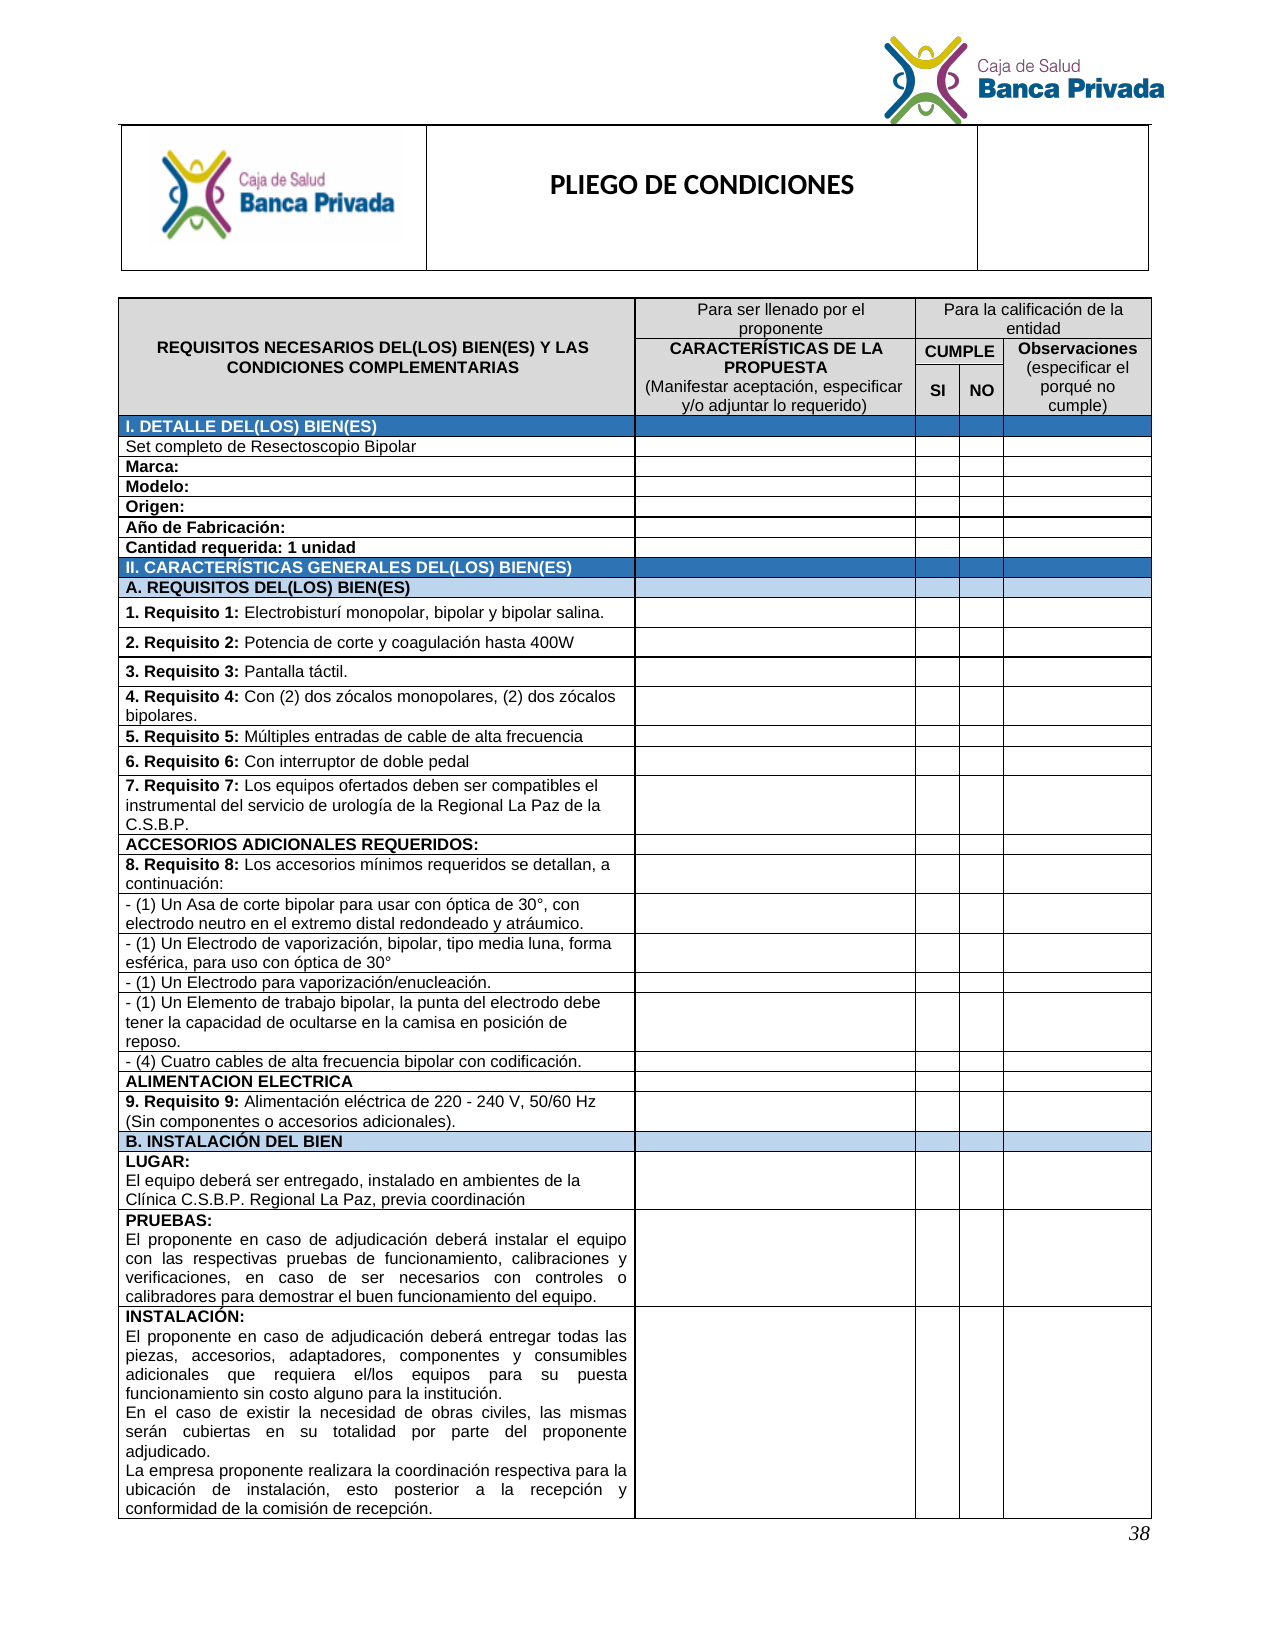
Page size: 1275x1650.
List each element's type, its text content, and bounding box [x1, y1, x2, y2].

table_cell [636, 894, 915, 933]
table_cell 2. Requisito 2: Potencia de corte y coagulación hasta 400W [119, 628, 634, 656]
table_cell [636, 437, 915, 456]
table_cell [960, 855, 1003, 893]
table_cell CUMPLE [916, 339, 1003, 363]
table_cell [636, 1210, 915, 1306]
table_cell ACCESORIOS ADICIONALES REQUERIDOS: [119, 835, 634, 854]
table_cell [636, 578, 915, 597]
table_cell [636, 1132, 915, 1151]
table_cell [916, 628, 959, 656]
table_cell [916, 726, 959, 746]
table_cell [960, 1132, 1003, 1151]
table_cell [960, 437, 1003, 456]
table_cell [1004, 1152, 1151, 1209]
table_cell [960, 973, 1003, 992]
table_cell NO [960, 365, 1003, 415]
table_cell [960, 416, 1003, 436]
table_cell 8. Requisito 8: Los accesorios mínimos requeridos se detallan, a continuación: [119, 855, 634, 893]
table_cell [960, 726, 1003, 746]
table_cell 7. Requisito 7: Los equipos ofertados deben ser compatibles el instrumental del servicio de urología de la Regional La Paz de la C.S.B.P. [119, 776, 634, 834]
table_cell 6. Requisito 6: Con interruptor de doble pedal [119, 747, 634, 775]
table_cell Set completo de Resectoscopio Bipolar [119, 437, 634, 456]
table_cell [1004, 497, 1151, 516]
table_cell [916, 538, 959, 557]
table_cell [960, 993, 1003, 1051]
table_cell [960, 1307, 1003, 1518]
table_cell [1004, 628, 1151, 656]
table_cell [636, 726, 915, 746]
table_cell [916, 687, 959, 725]
table_cell [636, 835, 915, 854]
table_cell [1004, 934, 1151, 972]
table_cell [636, 973, 915, 992]
table_cell B. INSTALACIÓN DEL BIEN [119, 1132, 634, 1151]
table_cell 1. Requisito 1: Electrobisturí monopolar, bipolar y bipolar salina. [119, 598, 634, 627]
table_cell [1004, 1132, 1151, 1151]
table_cell [960, 598, 1003, 627]
table_cell [636, 416, 915, 436]
table_cell [1004, 1092, 1151, 1131]
table_cell [636, 658, 915, 686]
table_cell [916, 598, 959, 627]
table_cell Origen: [119, 497, 634, 516]
table_cell Modelo: [119, 477, 634, 496]
table_cell ALIMENTACION ELECTRICA [119, 1072, 634, 1091]
table_cell [1004, 1052, 1151, 1071]
table_cell [960, 578, 1003, 597]
table_cell [1004, 477, 1151, 496]
table_cell [916, 835, 959, 854]
table_cell [960, 776, 1003, 834]
table_cell [916, 776, 959, 834]
table_cell [916, 416, 959, 436]
table_cell [960, 835, 1003, 854]
table_cell [636, 598, 915, 627]
table_cell - (1) Un Electrodo para vaporización/enucleación. [119, 973, 634, 992]
table_cell [916, 1307, 959, 1518]
table_cell [1004, 894, 1151, 933]
table_cell [1004, 835, 1151, 854]
table_cell [960, 934, 1003, 972]
table_cell [916, 477, 959, 496]
table_cell [1004, 538, 1151, 557]
table_cell [636, 1152, 915, 1209]
table_cell [636, 518, 915, 537]
table_cell [636, 477, 915, 496]
table_cell [916, 993, 959, 1051]
table_cell - (4) Cuatro cables de alta frecuencia bipolar con codificación. [119, 1052, 634, 1071]
table_cell [916, 747, 959, 775]
table_header Para ser llenado por el proponente [636, 299, 915, 338]
table_cell [960, 628, 1003, 656]
table_cell [636, 457, 915, 476]
table_cell [916, 1052, 959, 1071]
table_cell [1004, 1307, 1151, 1518]
table_cell [1004, 457, 1151, 476]
table_cell [916, 973, 959, 992]
table_cell [1004, 973, 1151, 992]
table_cell [960, 457, 1003, 476]
table_cell [636, 855, 915, 893]
table_cell [960, 538, 1003, 557]
table_cell PRUEBAS: El proponente en caso de adjudicación deberá instalar el equipo con las respectivas pruebas de funcionamiento, calibraciones y verificaciones, en caso de ser necesarios con controles o calibradores para demostrar el buen funcionamiento del equipo. [119, 1210, 634, 1306]
table_cell [1004, 747, 1151, 775]
table_cell [916, 894, 959, 933]
table_cell [916, 1092, 959, 1131]
table_cell [1004, 598, 1151, 627]
table_cell [960, 1052, 1003, 1071]
table_cell Año de Fabricación: [119, 518, 634, 537]
table_cell - (1) Un Asa de corte bipolar para usar con óptica de 30°, con electrodo neutro en el extremo distal redondeado y atráumico. [119, 894, 634, 933]
table_cell [1004, 518, 1151, 537]
table_cell [636, 628, 915, 656]
table_cell [636, 993, 915, 1051]
table_cell [916, 437, 959, 456]
table_cell LUGAR: El equipo deberá ser entregado, instalado en ambientes de la Clínica C.S.B.P. Regional La Paz, previa coordinación [119, 1152, 634, 1209]
table_cell [960, 687, 1003, 725]
table_cell [1004, 687, 1151, 725]
table_cell [960, 1152, 1003, 1209]
table_cell [960, 518, 1003, 537]
table_cell [916, 457, 959, 476]
table_cell [916, 855, 959, 893]
picture [147, 126, 403, 245]
table_cell [960, 1210, 1003, 1306]
table_cell II. CARACTERÍSTICAS GENERALES DEL(LOS) BIEN(ES) [119, 558, 634, 577]
table_cell [636, 934, 915, 972]
table_header Para la calificación de la entidad [916, 299, 1151, 338]
table_cell [1004, 1210, 1151, 1306]
table_cell [960, 477, 1003, 496]
table_cell [1004, 658, 1151, 686]
table_cell [916, 578, 959, 597]
table_cell [960, 747, 1003, 775]
table_cell SI [916, 365, 959, 415]
table_cell [960, 658, 1003, 686]
table_cell 3. Requisito 3: Pantalla táctil. [119, 658, 634, 686]
table_cell [916, 1132, 959, 1151]
table_cell [636, 497, 915, 516]
table_cell 4. Requisito 4: Con (2) dos zócalos monopolares, (2) dos zócalos bipolares. [119, 687, 634, 725]
table_cell [960, 1072, 1003, 1091]
table_cell [636, 747, 915, 775]
table_cell [636, 776, 915, 834]
table_cell [636, 687, 915, 725]
picture [873, 28, 1177, 135]
table_cell A. REQUISITOS DEL(LOS) BIEN(ES) [119, 578, 634, 597]
table_cell [1004, 558, 1151, 577]
table_cell [1004, 578, 1151, 597]
table_cell [636, 558, 915, 577]
table_cell - (1) Un Electrodo de vaporización, bipolar, tipo media luna, forma esférica, para uso con óptica de 30° [119, 934, 634, 972]
table_cell [636, 538, 915, 557]
table_cell [636, 1092, 915, 1131]
table_cell [916, 558, 959, 577]
table_cell 5. Requisito 5: Múltiples entradas de cable de alta frecuencia [119, 726, 634, 746]
table_cell Marca: [119, 457, 634, 476]
table_cell [916, 658, 959, 686]
table_cell [1004, 855, 1151, 893]
picture [873, 126, 977, 135]
table_cell [916, 1210, 959, 1306]
table_cell [1004, 993, 1151, 1051]
table_header REQUISITOS NECESARIOS DEL(LOS) BIEN(ES) Y LAS CONDICIONES COMPLEMENTARIAS [119, 299, 634, 415]
table_cell [1004, 437, 1151, 456]
table_cell [960, 558, 1003, 577]
table_cell [916, 1152, 959, 1209]
table_cell [960, 894, 1003, 933]
table_cell [1004, 416, 1151, 436]
table_cell - (1) Un Elemento de trabajo bipolar, la punta del electrodo debe tener la capacidad de ocultarse en la camisa en posición de reposo. [119, 993, 634, 1051]
table_cell [1004, 776, 1151, 834]
table_cell [1004, 726, 1151, 746]
table_cell I. DETALLE DEL(LOS) BIEN(ES) [119, 416, 634, 436]
table_cell INSTALACIÓN: El proponente en caso de adjudicación deberá entregar todas las piezas, accesorios, adaptadores, componentes y consumibles adicionales que requiera el/los equipos para su puesta funcionamiento sin costo alguno para la institución. En el caso de existir la necesidad de obras civiles, las mismas serán cubiertas en su totalidad por parte del proponente adjudicado. La empresa proponente realizara la coordinación respectiva para la ubicación de instalación, esto posterior a la recepción y conformidad de la comisión de recepción. [119, 1307, 634, 1518]
table_cell [916, 1072, 959, 1091]
table_cell [916, 934, 959, 972]
table_cell 9. Requisito 9: Alimentación eléctrica de 220 - 240 V, 50/60 Hz (Sin componentes o accesorios adicionales). [119, 1092, 634, 1131]
table_cell Observaciones (especificar el porqué no cumple) [1004, 339, 1151, 415]
table_cell [1004, 1072, 1151, 1091]
table_cell Cantidad requerida: 1 unidad [119, 538, 634, 557]
table_cell CARACTERÍSTICAS DE LA PROPUESTA (Manifestar aceptación, especificar y/o adjuntar lo requerido) [636, 339, 915, 415]
picture [978, 126, 1148, 135]
table_cell [960, 497, 1003, 516]
table_cell [916, 518, 959, 537]
table_cell [636, 1307, 915, 1518]
table_cell [636, 1052, 915, 1071]
table_cell [960, 1092, 1003, 1131]
table_cell [636, 1072, 915, 1091]
table_cell [916, 497, 959, 516]
